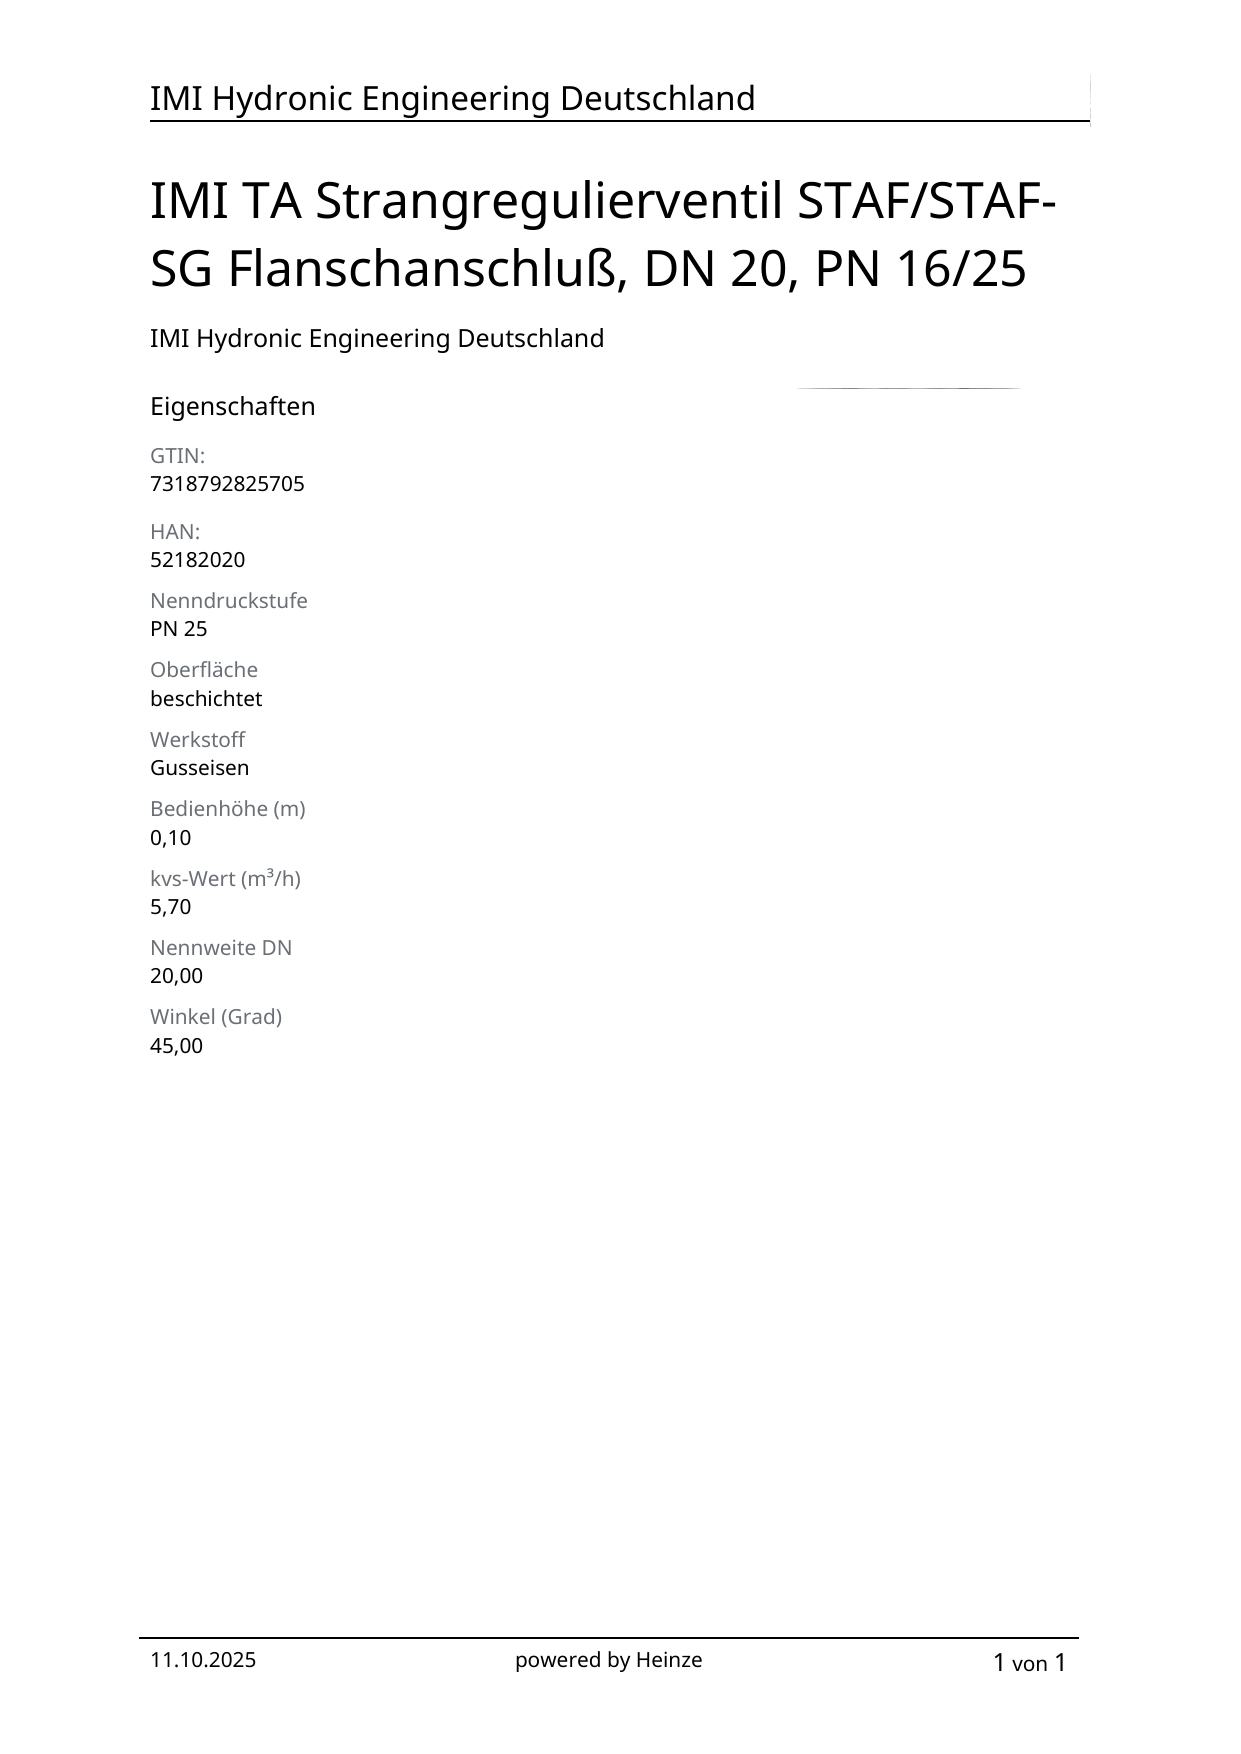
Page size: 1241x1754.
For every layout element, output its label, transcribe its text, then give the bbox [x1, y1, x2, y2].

text 20,00 [150, 961, 1090, 990]
text Gusseisen [150, 753, 1090, 782]
text GTIN: [150, 441, 1090, 469]
text 52182020 [150, 545, 1090, 574]
text 45,00 [150, 1031, 1090, 1059]
text HAN: [150, 517, 1090, 545]
text PN 25 [150, 614, 1090, 643]
text Nennweite DN [150, 933, 1090, 961]
text kvs-Wert (m³/h) [150, 864, 1090, 892]
text IMI Hydronic Engineering Deutschland [150, 320, 1090, 354]
text 5,70 [150, 892, 1090, 921]
text IMI TA Strangregulierventil STAF/STAF-SG Flanschanschluß, DN 20, PN 16/25 [150, 165, 1090, 301]
text 7318792825705 [150, 469, 1090, 498]
text Winkel (Grad) [150, 1002, 1090, 1031]
text Eigenschaften [150, 388, 1090, 422]
text Nenndruckstufe [150, 586, 1090, 614]
text Werkstoff [150, 725, 1090, 753]
text 0,10 [150, 823, 1090, 851]
text beschichtet [150, 684, 1090, 712]
text Oberfläche [150, 656, 1090, 684]
text Bedienhöhe (m) [150, 794, 1090, 823]
